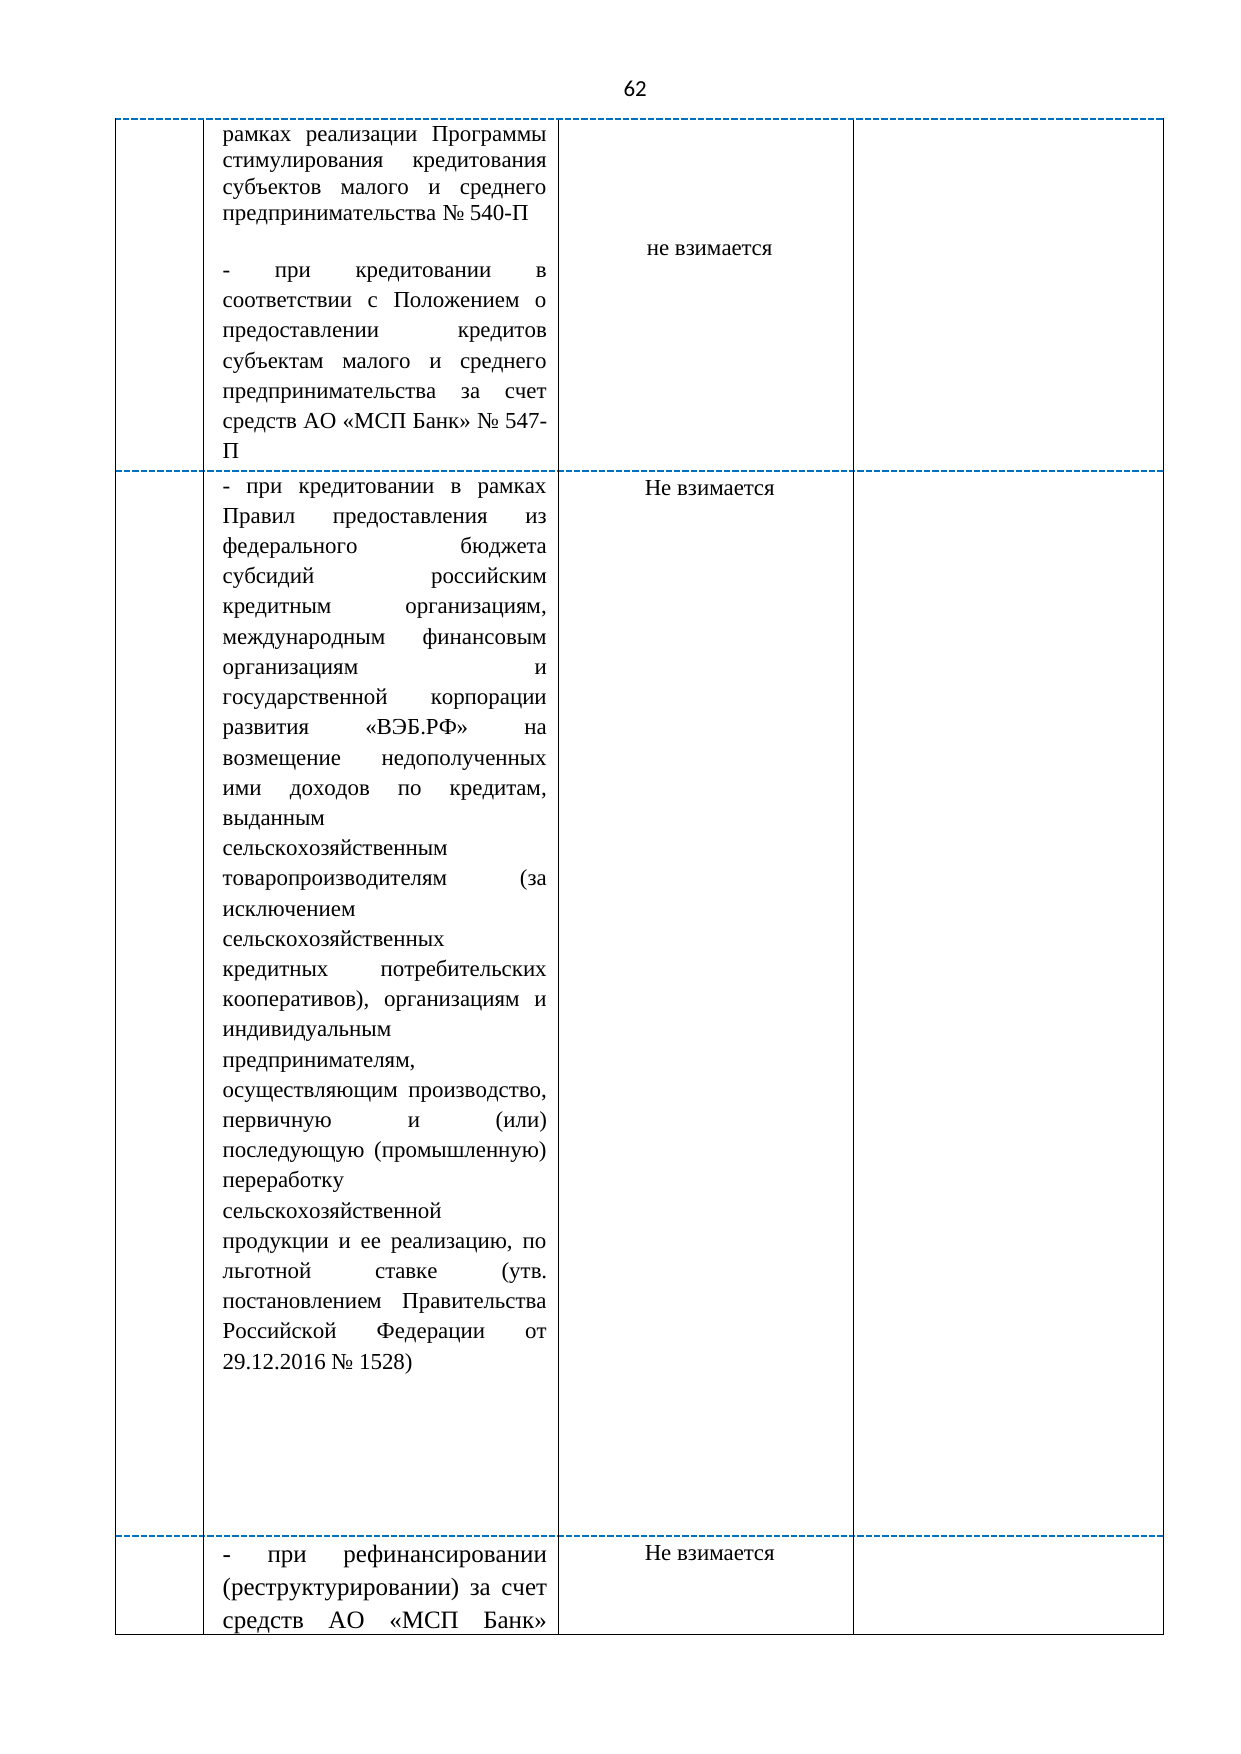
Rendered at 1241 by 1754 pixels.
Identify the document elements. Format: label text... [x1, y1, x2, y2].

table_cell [204, 118, 558, 470]
table_cell Не взимается [559, 1535, 853, 1634]
table_cell [116, 470, 203, 1535]
table_cell [854, 470, 1163, 1535]
table_cell [854, 1535, 1163, 1634]
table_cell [204, 1535, 558, 1634]
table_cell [559, 118, 853, 470]
table_cell - при кредитовании в рамках Правил предоставления из федерального бюджета субсидий российским кредитным организациям, международным финансовым организациям и государственной корпорации развития «ВЭБ.РФ» на возмещение недополученных ими доходов по кредитам, выданным сельскохозяйственным товаропроизводителям (за исключением сельскохозяйственных кредитных потребительских кооперативов), организациям и индивидуальным предпринимателям, осуществляющим производство, первичную и (или) последующую (промышленную) переработку сельскохозяйственной продукции и ее реализацию, по льготной ставке (утв. постановлением Правительства Российской Федерации от 29.12.2016 № 1528) [204, 470, 558, 1535]
table_cell [116, 1535, 203, 1634]
table_cell [854, 118, 1163, 470]
table_cell [116, 118, 203, 470]
table_cell Не взимается [559, 470, 853, 1535]
